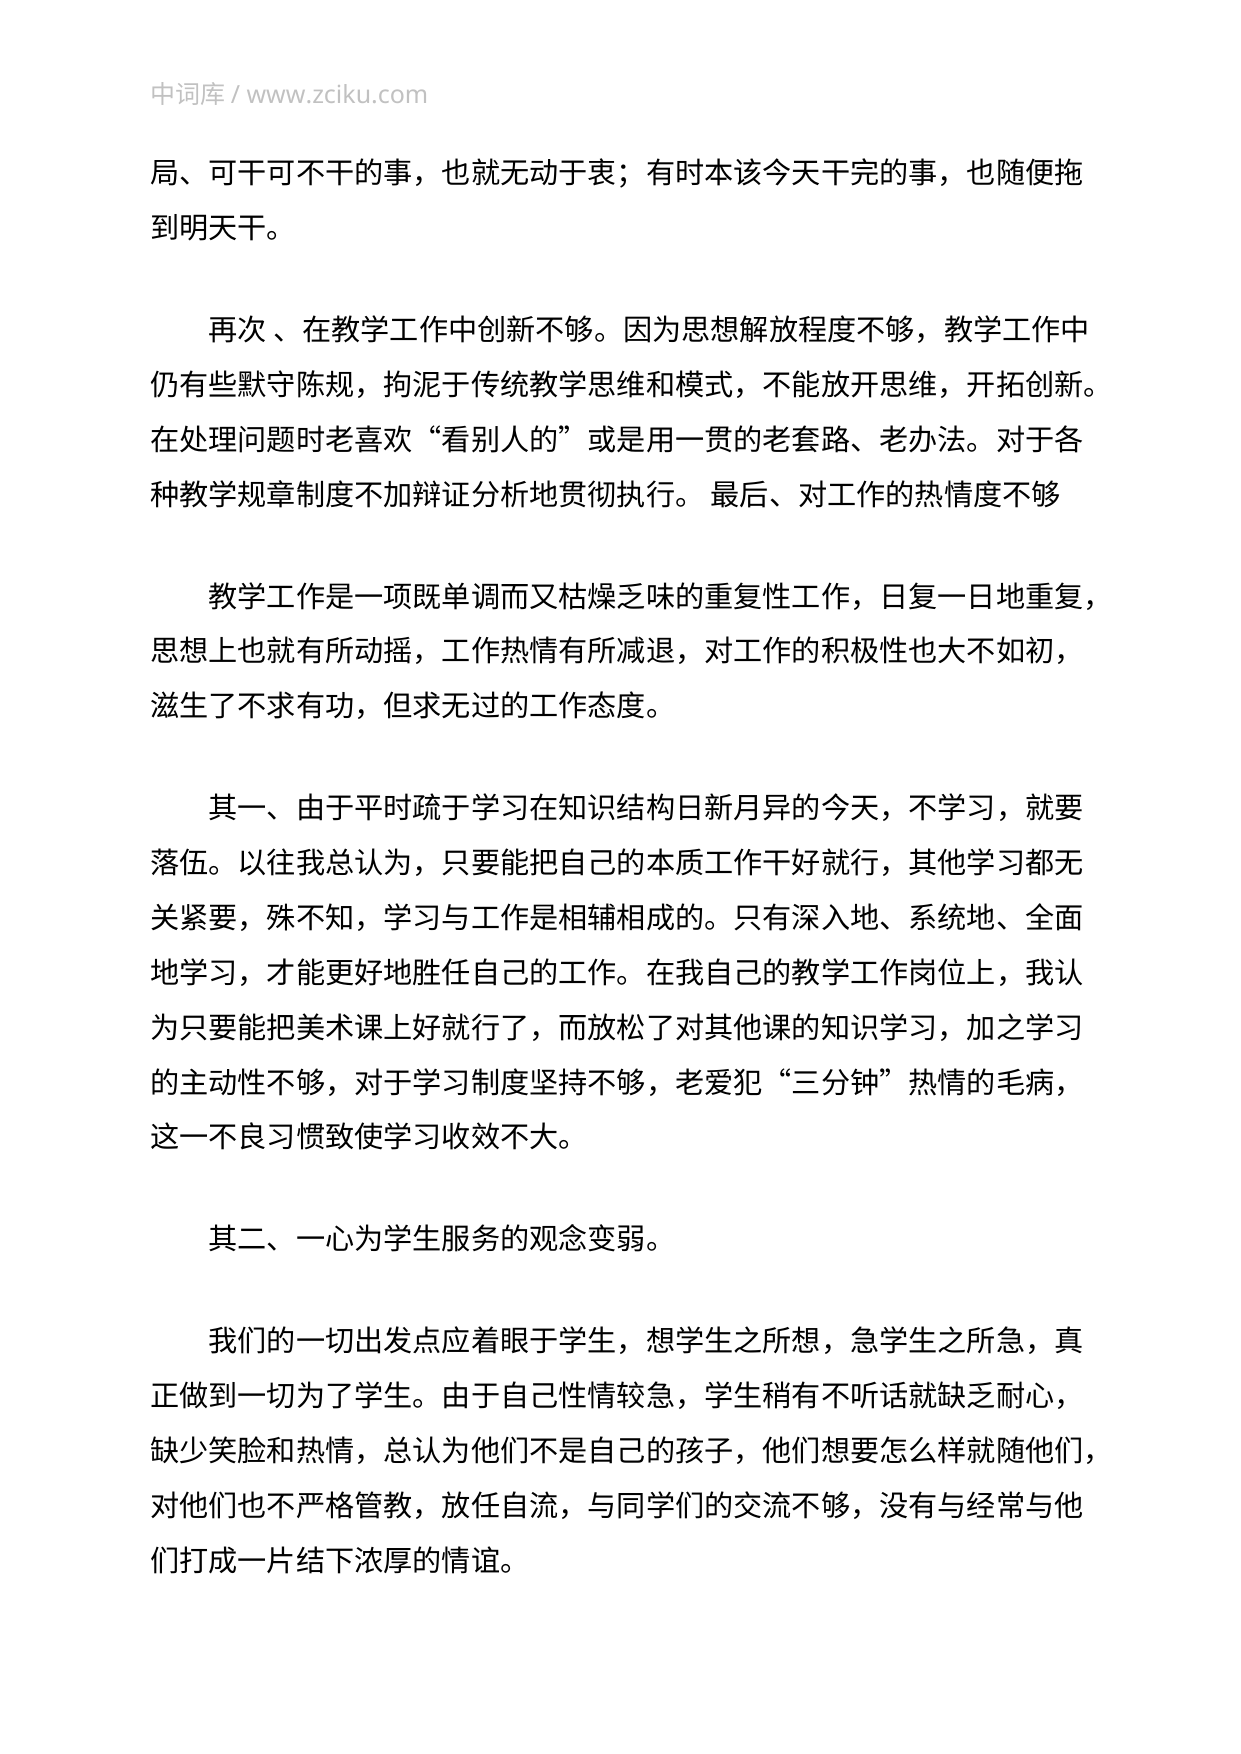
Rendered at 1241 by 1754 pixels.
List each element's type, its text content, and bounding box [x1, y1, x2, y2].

text 我们的一切出发点应着眼于学生，想学生之所想，急学生之所急，真正做到一切为了学生。由于自己性情较急，学生稍有不听话就缺乏耐心，缺少笑脸和热情，总认为他们不是自己的孩子，他们想要怎么样就随他们，对他们也不严格管教，放任自流，与同学们的交流不够，没有与经常与他们打成一片结下浓厚的情谊。 [150, 1318, 1090, 1579]
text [150, 150, 1090, 247]
text 教学工作是一项既单调而又枯燥乏味的重复性工作，日复一日地重复，思想上也就有所动摇，工作热情有所减退，对工作的积极性也大不如初，滋生了不求有功，但求无过的工作态度。 [150, 573, 1090, 725]
text 再次 、在教学工作中创新不够。因为思想解放程度不够，教学工作中仍有些默守陈规，拘泥于传统教学思维和模式，不能放开思维，开拓创新。在处理问题时老喜欢“看别人的”或是用一贯的老套路、老办法。对于各种教学规章制度不加辩证分析地贯彻执行。 最后、对工作的热情度不够 [150, 307, 1090, 514]
text 其二、一心为学生服务的观念变弱。 [150, 1216, 1090, 1258]
text 其一、由于平时疏于学习在知识结构日新月异的今天，不学习，就要落伍。以往我总认为，只要能把自己的本质工作干好就行，其他学习都无关紧要，殊不知，学习与工作是相辅相成的。只有深入地、系统地、全面地学习，才能更好地胜任自己的工作。在我自己的教学工作岗位上，我认为只要能把美术课上好就行了，而放松了对其他课的知识学习，加之学习的主动性不够，对于学习制度坚持不够，老爱犯“三分钟”热情的毛病，这一不良习惯致使学习收效不大。 [150, 785, 1090, 1156]
